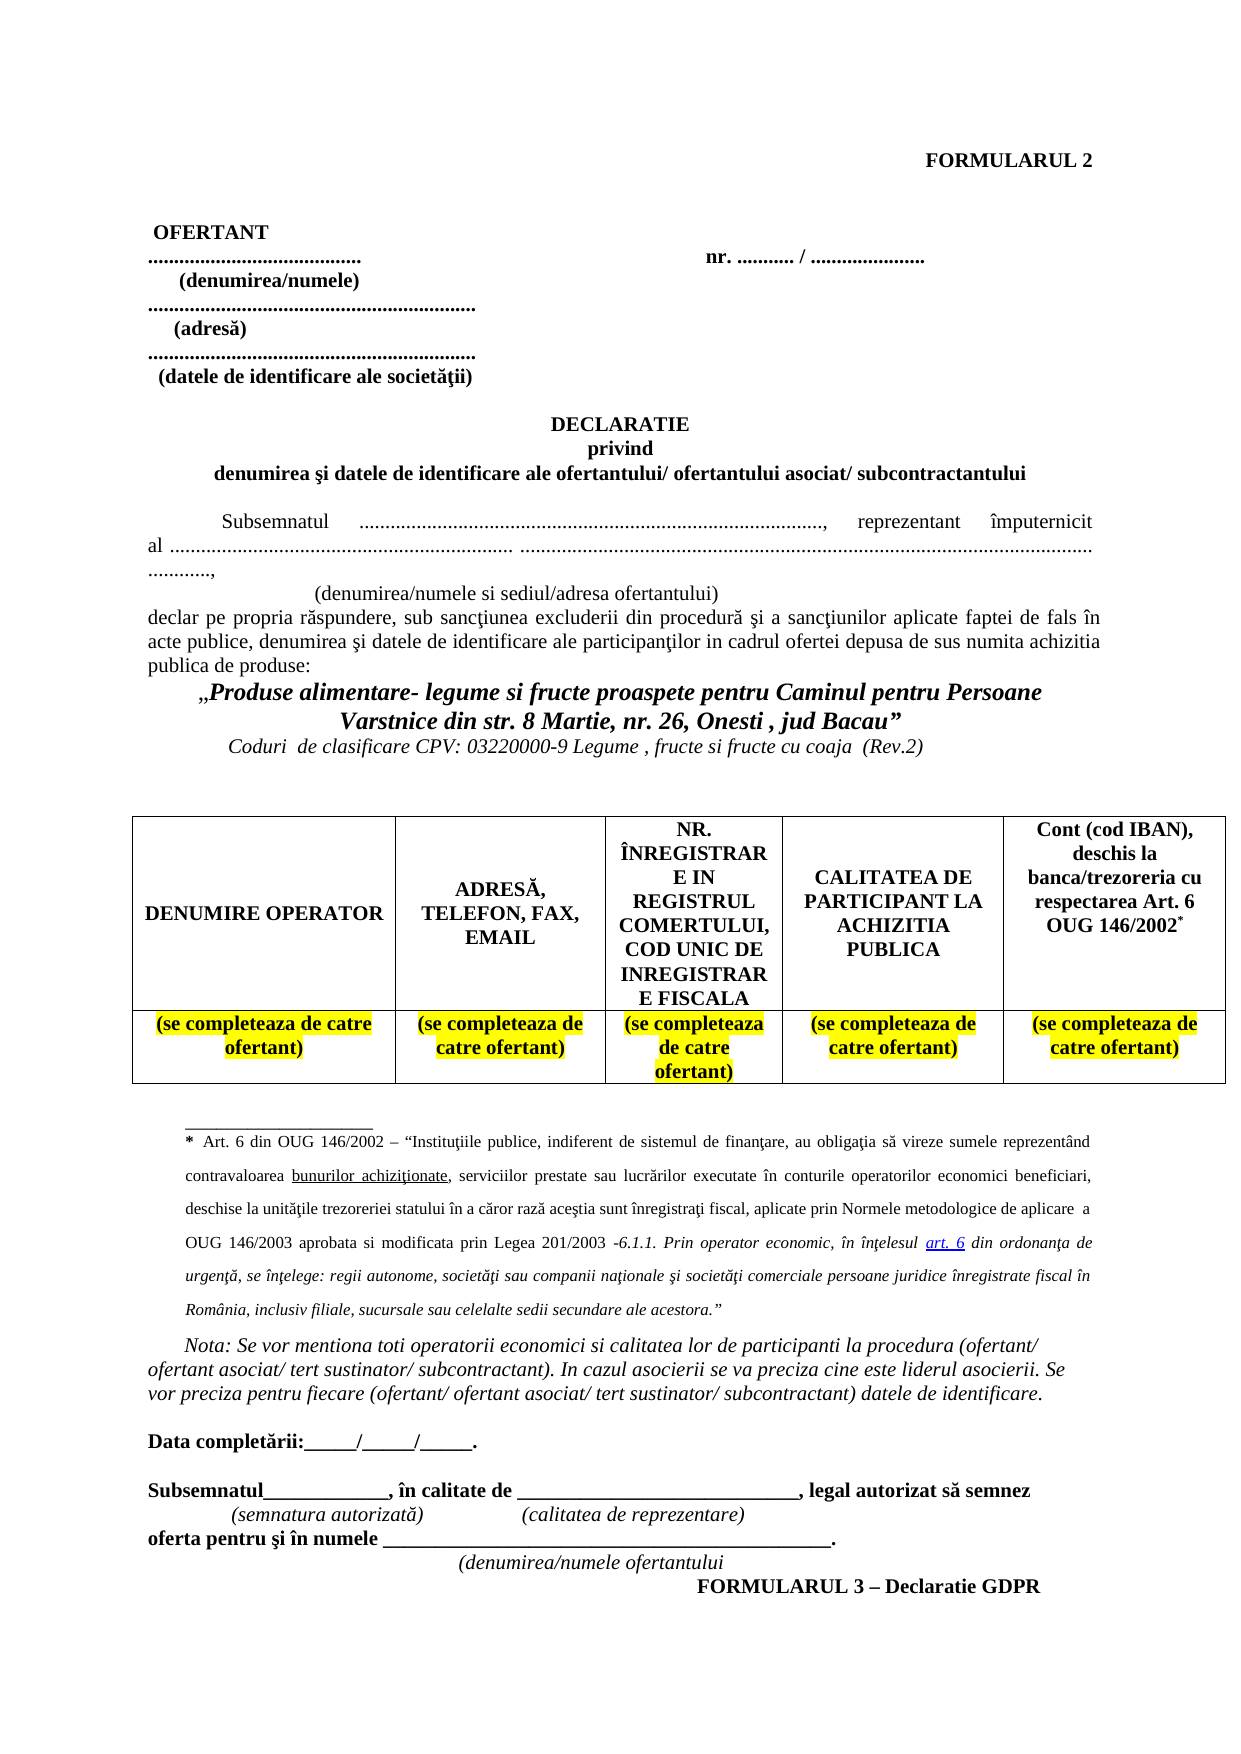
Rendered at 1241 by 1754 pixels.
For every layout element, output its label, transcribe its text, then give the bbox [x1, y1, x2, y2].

text FORMULARUL 2 [148, 148, 1093, 172]
text FORMULARUL 3 – Declaratie GDPR [129, 1574, 1041, 1598]
text (datele de identificare ale societăţii) [148, 364, 1093, 388]
text declar pe propria răspundere, sub sancţiunea excluderii din procedură şi a sancţiunilor aplicate faptei de fals în acte publice, denumirea şi datele de identificare ale participanţilor in cadrul ofertei depusa de sus numita achizitia publica de produse: [148, 605, 1102, 677]
text Data completării:_____/_____/_____. [148, 1429, 1093, 1453]
table_header Cont (cod IBAN), deschis la banca/trezoreria cu respectarea Art. 6 OUG 146/2002* [1004, 817, 1225, 1009]
text (adresă) [148, 316, 1093, 340]
text ............................................................... [148, 340, 1093, 364]
table_header ADRESĂ, TELEFON, FAX, EMAIL [396, 817, 605, 1009]
table_header CALITATEA DE PARTICIPANT LA ACHIZITIA PUBLICA [783, 817, 1003, 1009]
table_header NR. ÎNREGISTRARE IN REGISTRUL COMERTULUI, COD UNIC DE INREGISTRARE FISCALA [606, 817, 782, 1009]
text Subsemnatul____________, în calitate de ___________________________, legal autorizat să semnez [148, 1478, 1093, 1502]
table_cell (se completeaza de catre ofertant) [1004, 1011, 1225, 1083]
text oferta pentru şi în numele ___________________________________________. [148, 1526, 1093, 1550]
text denumirea şi datele de identificare ale ofertantului/ ofertantului asociat/ subcontractantului [148, 460, 1093, 484]
text (denumirea/numele si sediul/adresa ofertantului) [148, 581, 1093, 605]
table_cell (se completeaza de catre ofertant) [783, 1011, 1003, 1083]
text „Produse alimentare- legume si fructe proaspete pentru Caminul pentru Persoane Varstnice din str. 8 Martie, nr. 26, Onesti , jud Bacau” [148, 677, 1093, 734]
table_cell (se completeaza de catre ofertant) [606, 1011, 659, 1083]
text (semnatura autorizată) (calitatea de reprezentare) [148, 1502, 1093, 1526]
text __________________ [185, 1108, 1093, 1132]
text DECLARATIE [148, 412, 1093, 436]
text (denumirea/numele ofertantului [148, 1550, 1093, 1574]
text ......................................... nr. ........... / ...................... [148, 244, 1093, 268]
text privind [148, 436, 1093, 460]
table_cell (se completeaza de catre ofertant) [133, 1011, 395, 1083]
table_cell (se completeaza de catre ofertant) [396, 1011, 605, 1083]
text Subsemnatul ........................................................................................., reprezentant împuternicit al .................................................................. .........................................................................................................................., [148, 508, 1093, 581]
text OFERTANT [148, 220, 1093, 244]
text Nota: Se vor mentiona toti operatorii economici si calitatea lor de participanti la procedura (ofertant/ ofertant asociat/ tert sustinator/ subcontractant). In cazul asocierii se va preciza cine este liderul asocierii. Se vor preciza pentru fiecare (ofertant/ ofertant asociat/ tert sustinator/ subcontractant) datele de identificare. [148, 1333, 1093, 1405]
text ............................................................... [148, 292, 1093, 316]
text (denumirea/numele) [148, 268, 1093, 292]
table_header DENUMIRE OPERATOR [133, 817, 395, 1009]
text Coduri de clasificare CPV: 03220000-9 Legume , fructe si fructe cu coaja (Rev.2) [148, 734, 1093, 758]
text * Art. 6 din OUG 146/2002 – “Instituţiile publice, indiferent de sistemul de finanţare, au obligaţia să vireze sumele reprezentând contravaloarea bunurilor achiziţionate, serviciilor prestate sau lucrărilor executate în conturile operatorilor economici beneficiari, deschise la unităţile trezoreriei statului în a căror rază aceştia sunt înregistraţi fiscal, aplicate prin Normele metodologice de aplicare a OUG 146/2003 aprobata si modificata prin Legea 201/2003 -6.1.1. Prin operator economic, în înţelesul art. 6 din ordonanţa de urgenţă, se înţelege: regii autonome, societăţi sau companii naţionale şi societăţi comerciale persoane juridice înregistrate fiscal în România, inclusiv filiale, sucursale sau celelalte sedii secundare ale acestora.” [185, 1132, 1093, 1333]
table_cell (se completeaza de catre ofertant) [729, 1011, 782, 1083]
